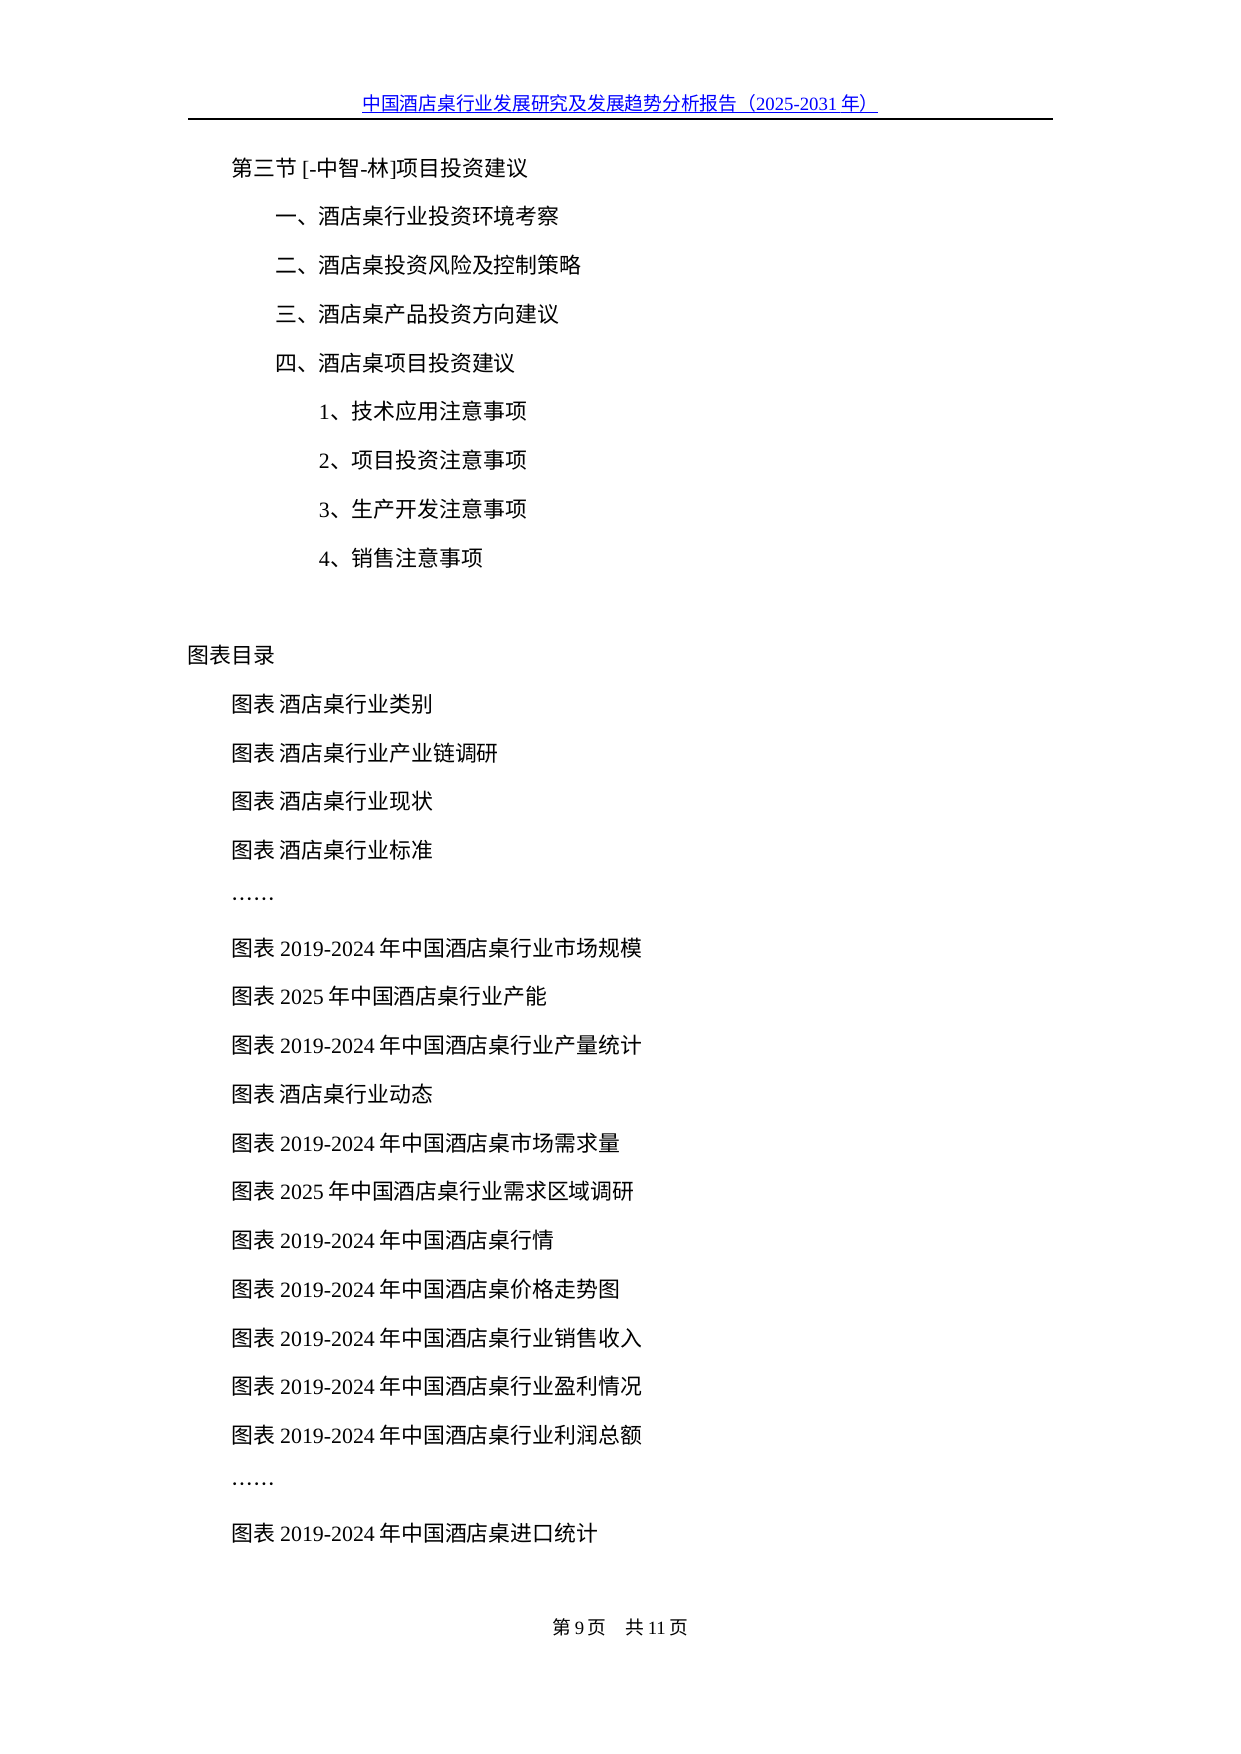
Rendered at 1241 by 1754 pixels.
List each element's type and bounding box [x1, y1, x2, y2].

text [187, 150, 1053, 1548]
